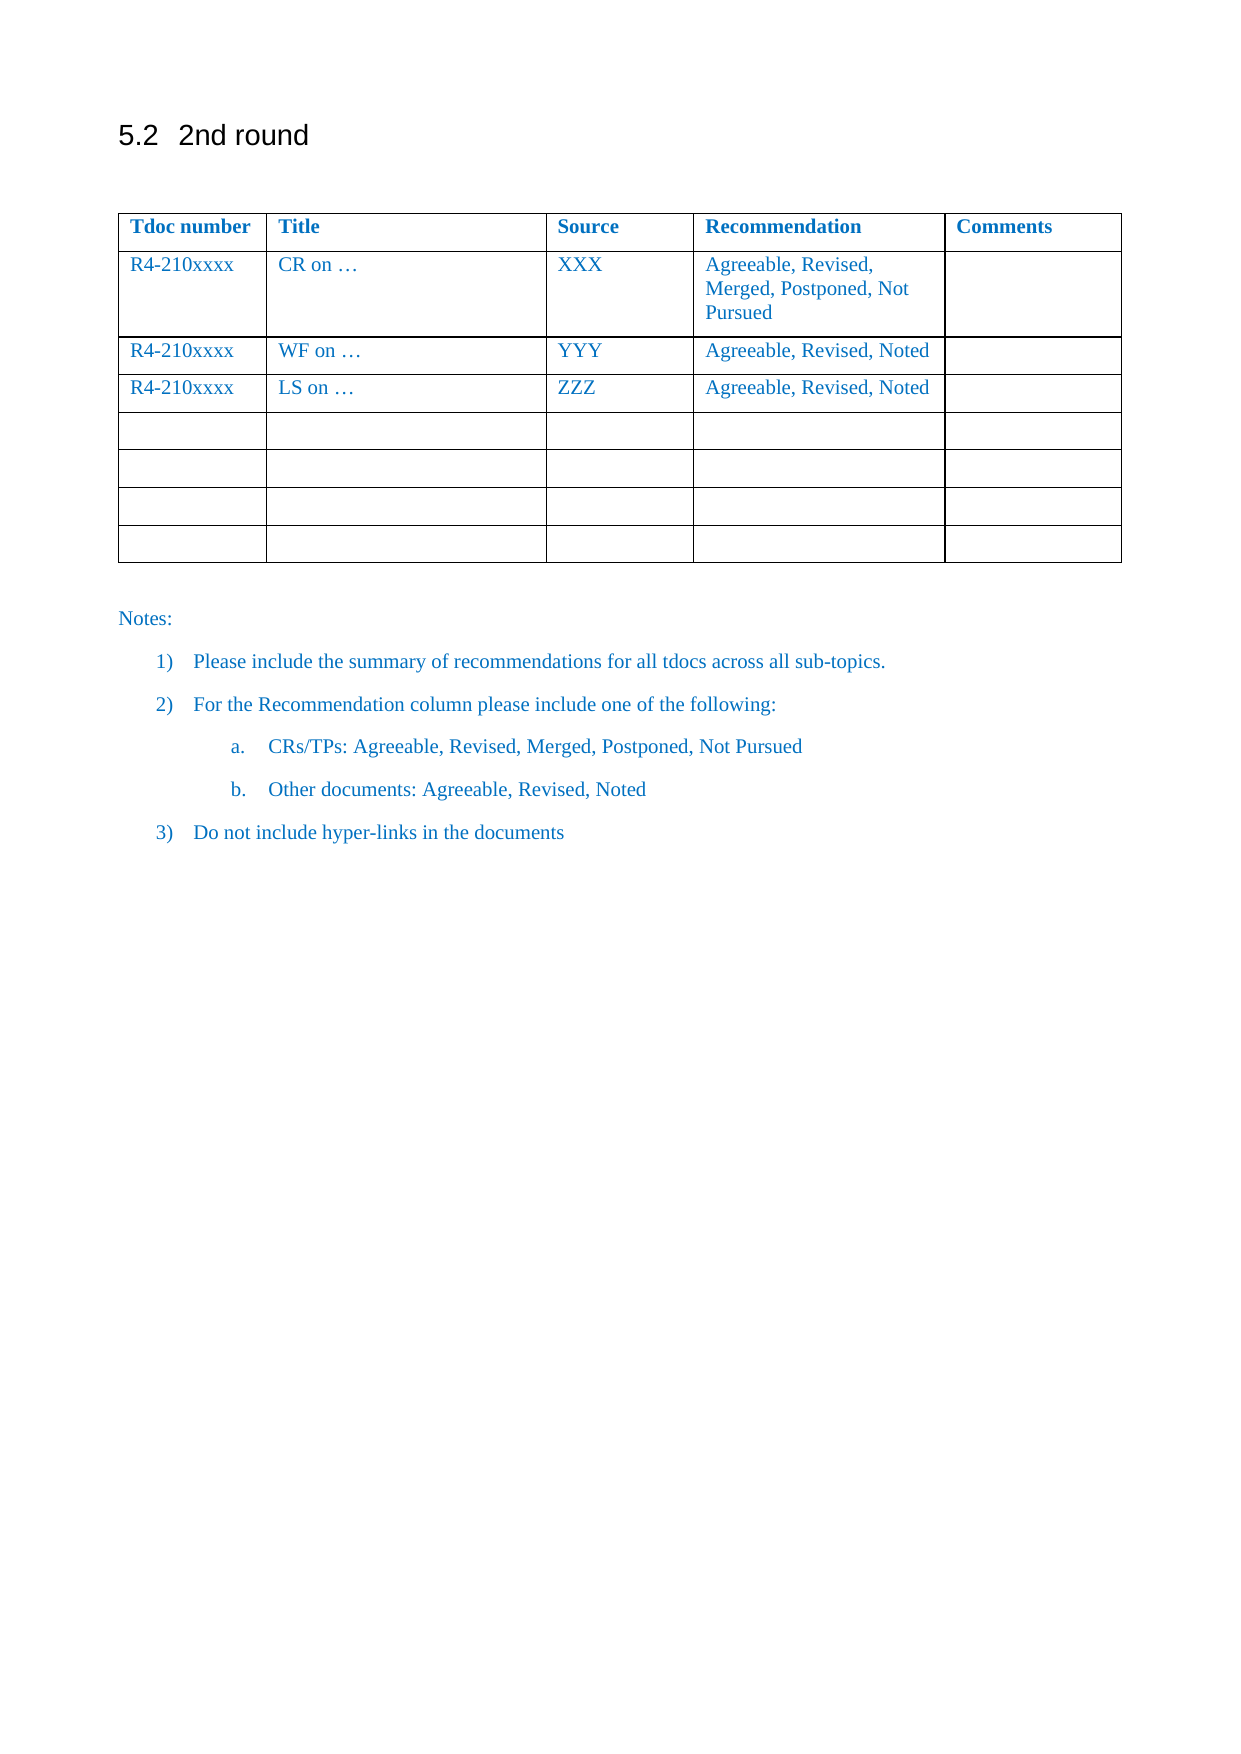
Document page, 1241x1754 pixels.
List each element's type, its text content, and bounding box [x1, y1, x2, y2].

list Do not include hyper-links in the documents [156, 820, 1122, 844]
table_header Recommendation [694, 214, 944, 251]
list For the Recommendation column please include one of the following: [156, 692, 1122, 716]
table_cell [267, 413, 546, 449]
table_cell ZZZ [547, 375, 693, 412]
subtitle 2nd round [118, 118, 1122, 152]
table_cell [946, 488, 1121, 524]
table_cell [946, 338, 1121, 374]
table_cell [547, 488, 693, 524]
table_cell [547, 413, 693, 449]
table_cell [946, 252, 1121, 336]
table_cell [946, 450, 1121, 487]
table_header Source [547, 214, 693, 251]
table_cell YYY [547, 338, 693, 374]
table_header Comments [946, 214, 1121, 251]
text Notes: [118, 606, 1122, 630]
table_cell [694, 413, 944, 449]
table_cell [267, 488, 546, 524]
table_cell [694, 526, 944, 562]
table_cell [119, 488, 266, 524]
table_cell Agreeable, Revised, Noted [694, 338, 944, 374]
table_cell LS on … [267, 375, 546, 412]
table_cell CR on … [267, 252, 546, 336]
table_cell R4-210xxxx [119, 375, 266, 412]
table_cell [547, 450, 693, 487]
table_cell [119, 526, 266, 562]
table_cell Agreeable, Revised, Noted [694, 375, 944, 412]
table_cell [119, 450, 266, 487]
list CRs/TPs: Agreeable, Revised, Merged, Postponed, Not Pursued [231, 734, 1122, 758]
table_cell [267, 526, 546, 562]
table_cell [694, 450, 944, 487]
table_cell R4-210xxxx [119, 338, 266, 374]
table_cell WF on … [267, 338, 546, 374]
table_header Tdoc number [119, 214, 266, 251]
table_cell [119, 413, 266, 449]
table_cell [946, 413, 1121, 449]
table_cell [694, 488, 944, 524]
table_cell R4-210xxxx [119, 252, 266, 336]
table_header Title [267, 214, 546, 251]
table_cell Agreeable, Revised, Merged, Postponed, Not Pursued [694, 252, 944, 336]
list Other documents: Agreeable, Revised, Noted [231, 777, 1122, 801]
table_cell [946, 375, 1121, 412]
table_cell XXX [547, 252, 693, 336]
table_cell [267, 450, 546, 487]
table_cell [946, 526, 1121, 562]
list Please include the summary of recommendations for all tdocs across all sub-topics. [156, 649, 1122, 673]
table_cell [547, 526, 693, 562]
